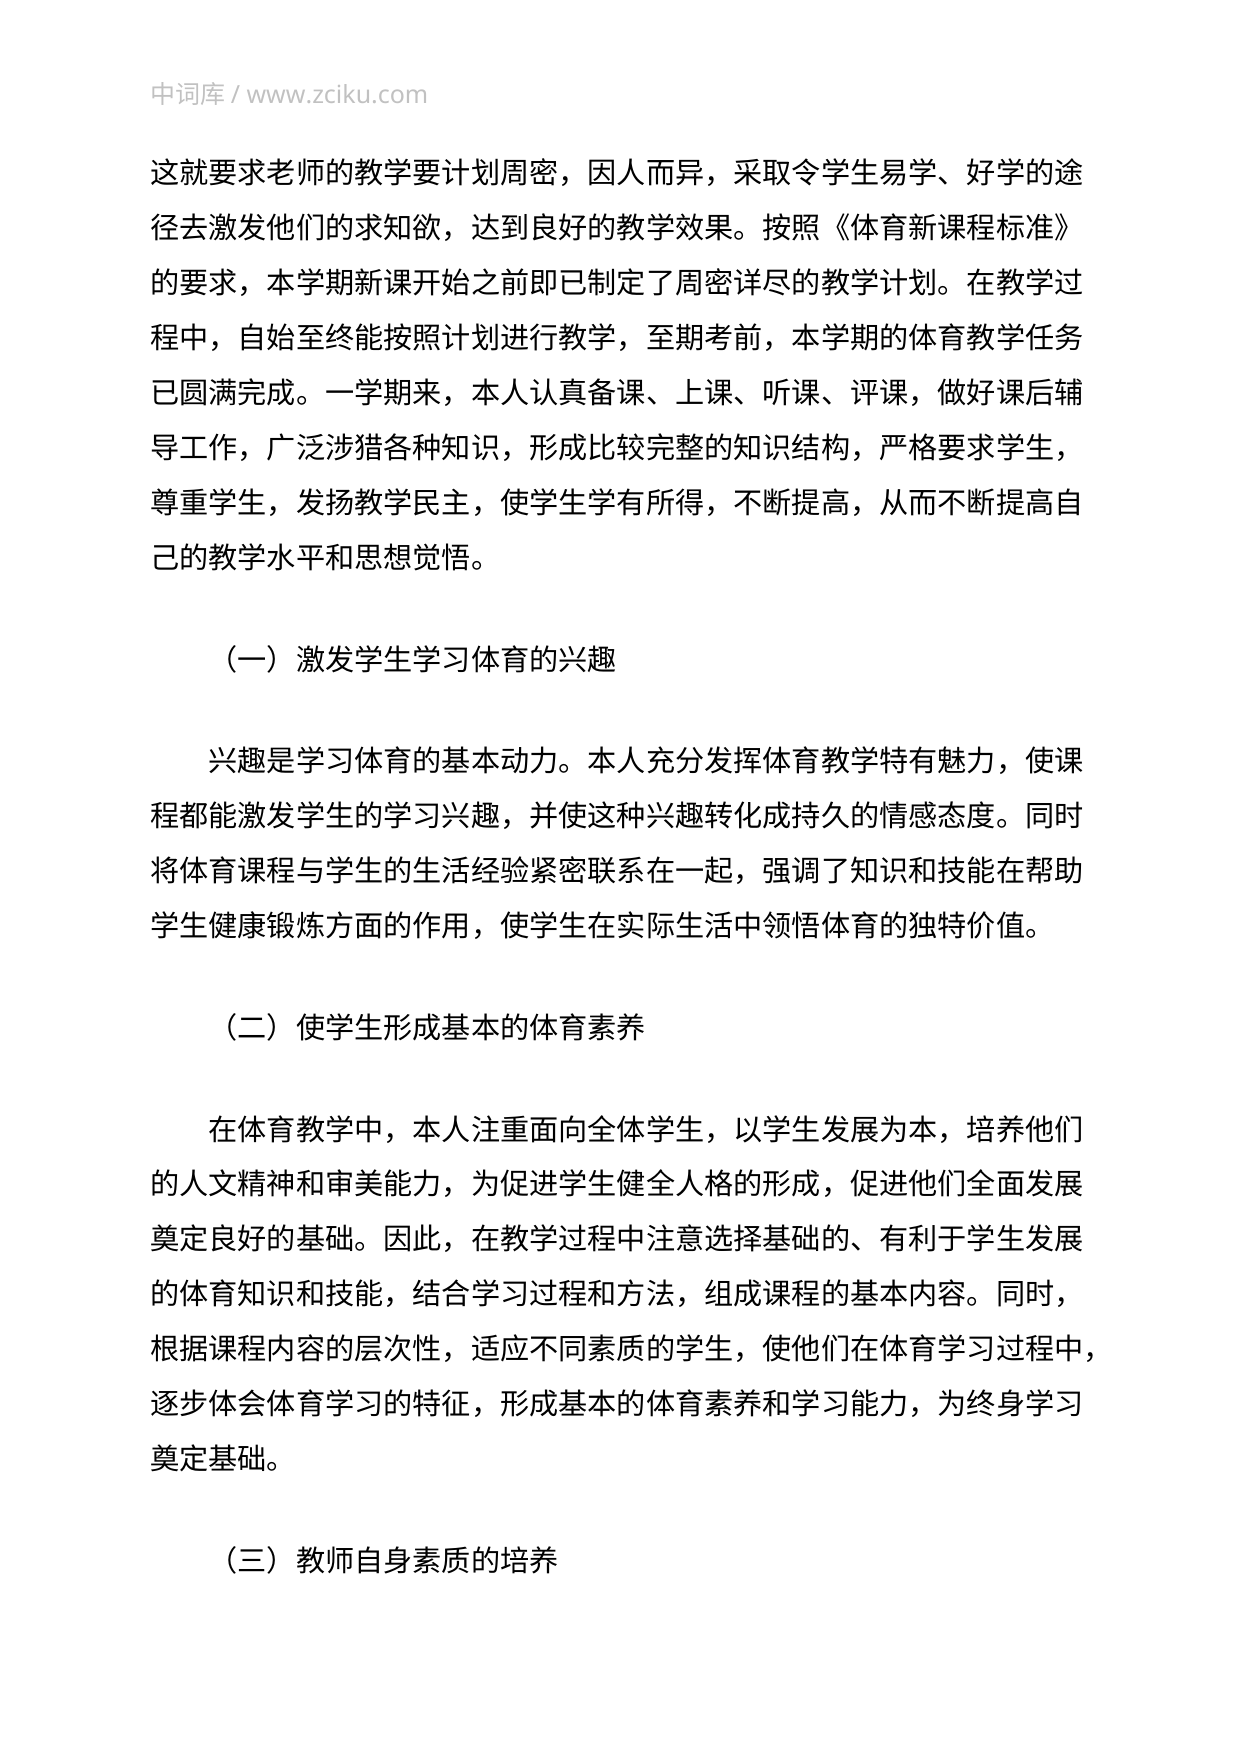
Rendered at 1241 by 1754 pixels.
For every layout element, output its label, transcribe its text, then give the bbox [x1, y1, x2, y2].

text （三）教师自身素质的培养 [150, 1537, 1090, 1579]
text （一）激发学生学习体育的兴趣 [150, 636, 1090, 678]
text 在体育教学中，本人注重面向全体学生，以学生发展为本，培养他们的人文精神和审美能力，为促进学生健全人格的形成，促进他们全面发展奠定良好的基础。因此，在教学过程中注意选择基础的、有利于学生发展的体育知识和技能，结合学习过程和方法，组成课程的基本内容。同时，根据课程内容的层次性，适应不同素质的学生，使他们在体育学习过程中，逐步体会体育学习的特征，形成基本的体育素养和学习能力，为终身学习奠定基础。 [150, 1106, 1090, 1478]
text 兴趣是学习体育的基本动力。本人充分发挥体育教学特有魅力，使课程都能激发学生的学习兴趣，并使这种兴趣转化成持久的情感态度。同时将体育课程与学生的生活经验紧密联系在一起，强调了知识和技能在帮助学生健康锻炼方面的作用，使学生在实际生活中领悟体育的独特价值。 [150, 738, 1090, 945]
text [150, 150, 1090, 577]
text （二）使学生形成基本的体育素养 [150, 1004, 1090, 1047]
